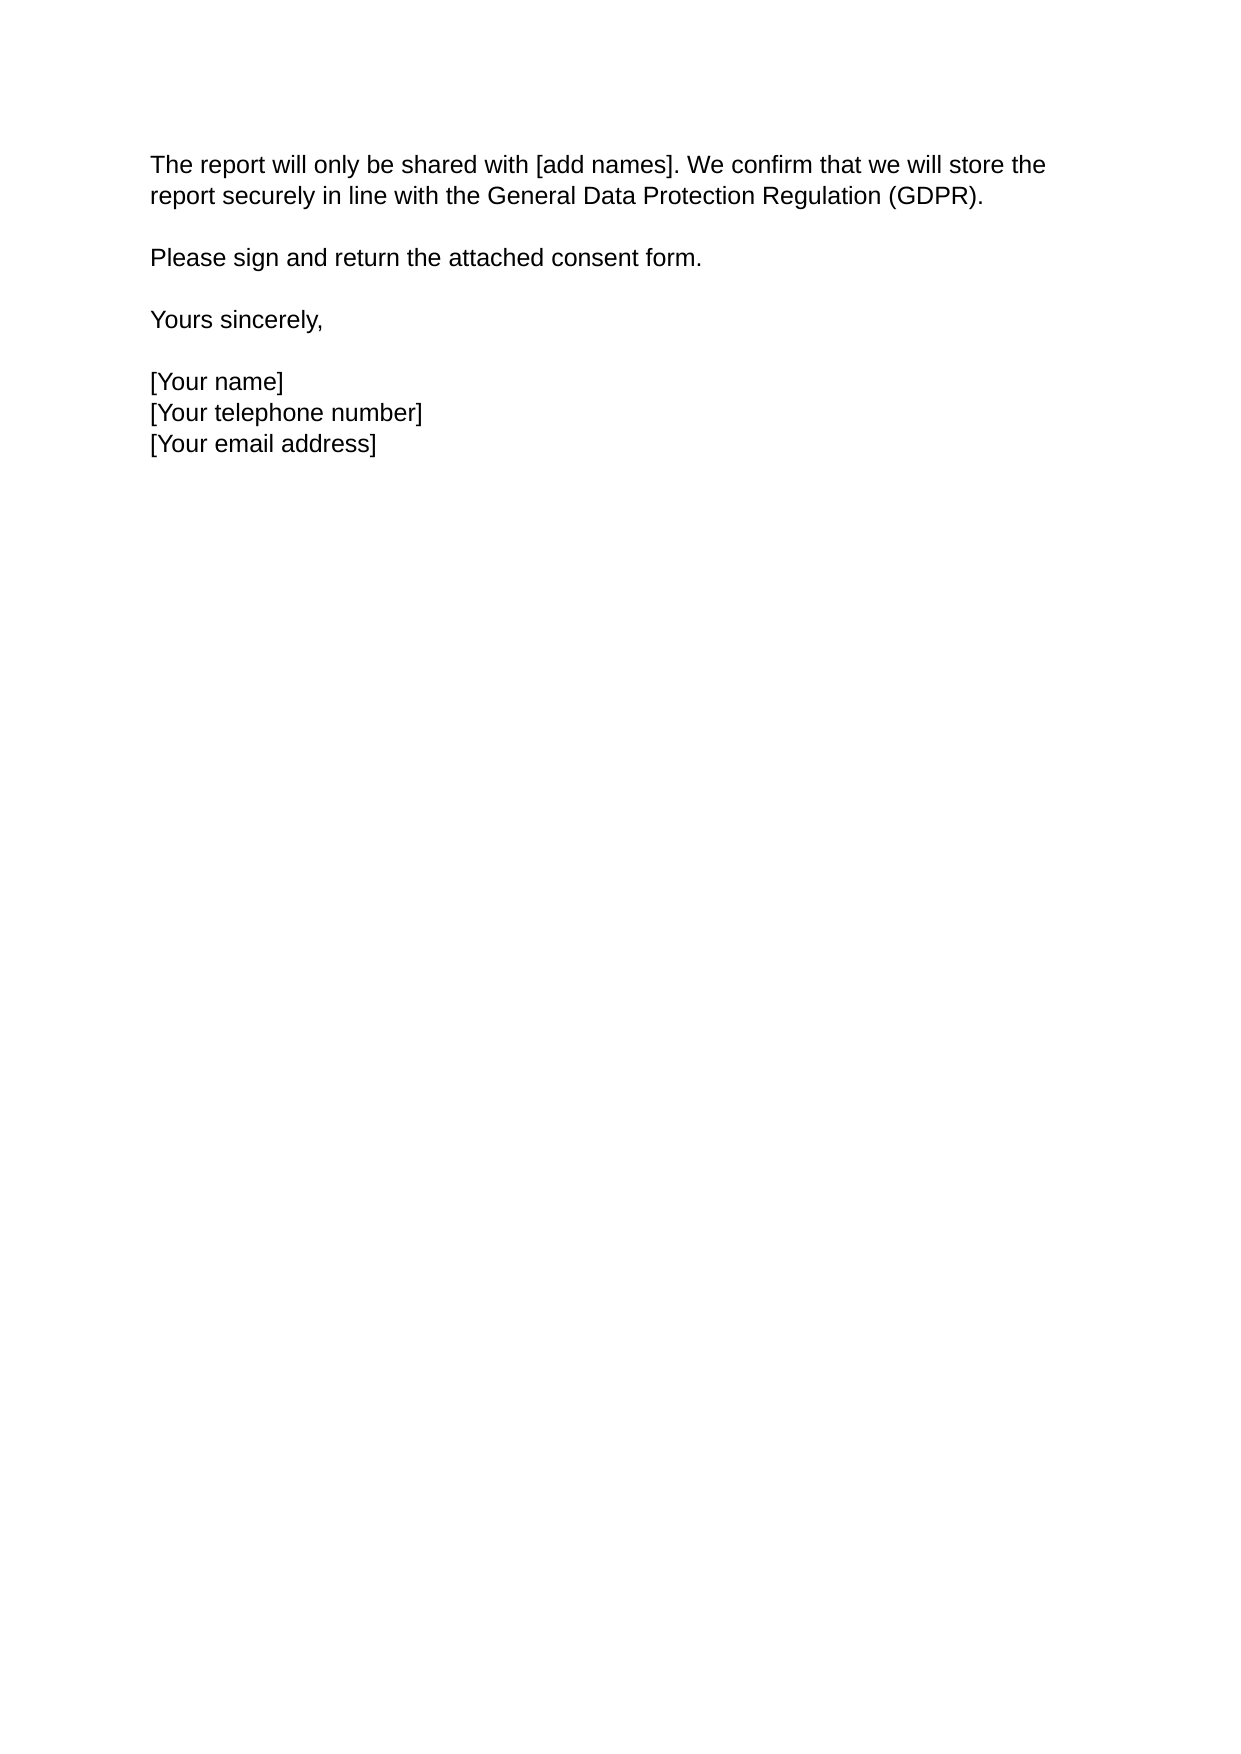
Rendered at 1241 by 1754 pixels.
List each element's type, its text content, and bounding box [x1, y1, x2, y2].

text Yours sincerely, [150, 305, 1090, 334]
text The report will only be shared with [add names]. We confirm that we will store the report securely in line with the General Data Protection Regulation (GDPR). [150, 150, 1090, 210]
text Please sign and return the attached consent form. [150, 243, 1090, 272]
text [Your name] [Your telephone number] [Your email address] [150, 367, 1090, 458]
